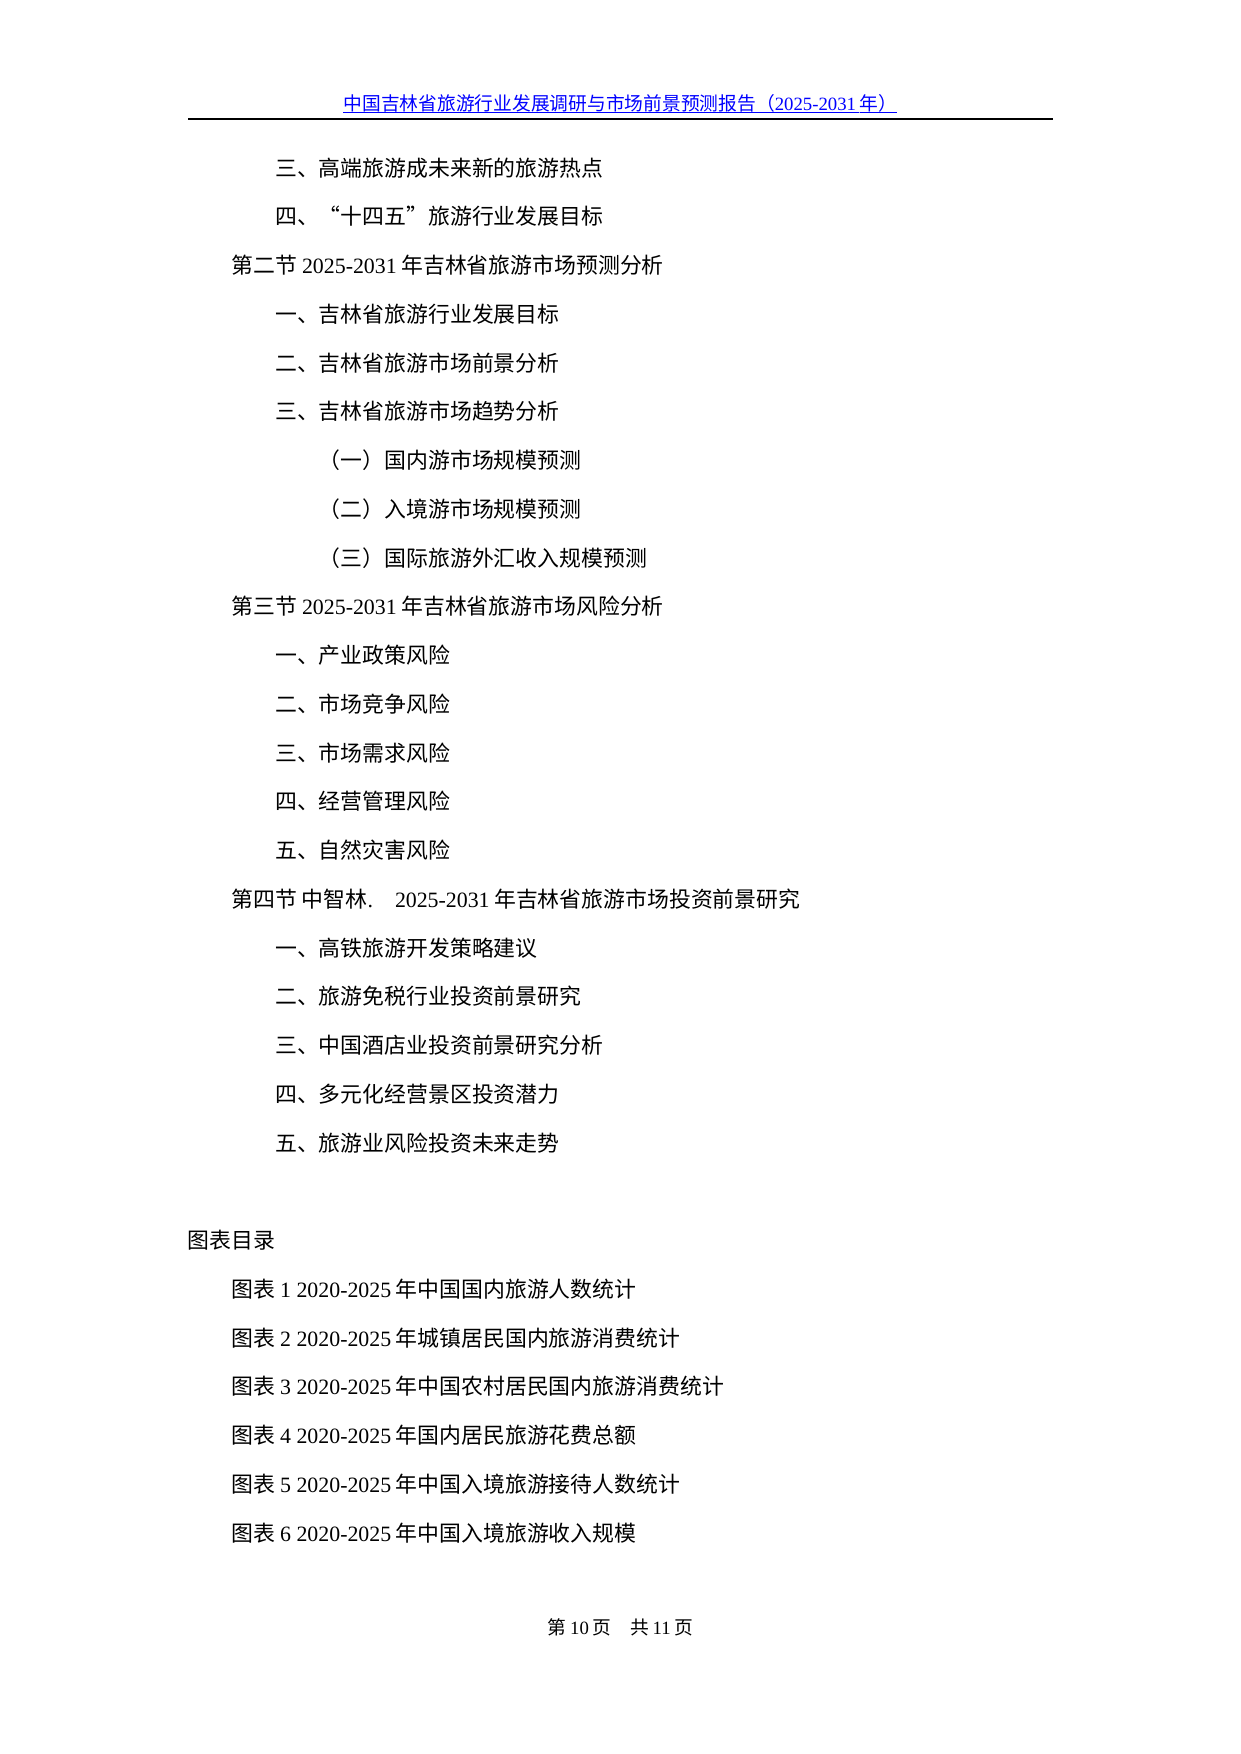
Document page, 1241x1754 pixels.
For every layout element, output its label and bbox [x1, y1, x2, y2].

text [187, 150, 1053, 1548]
